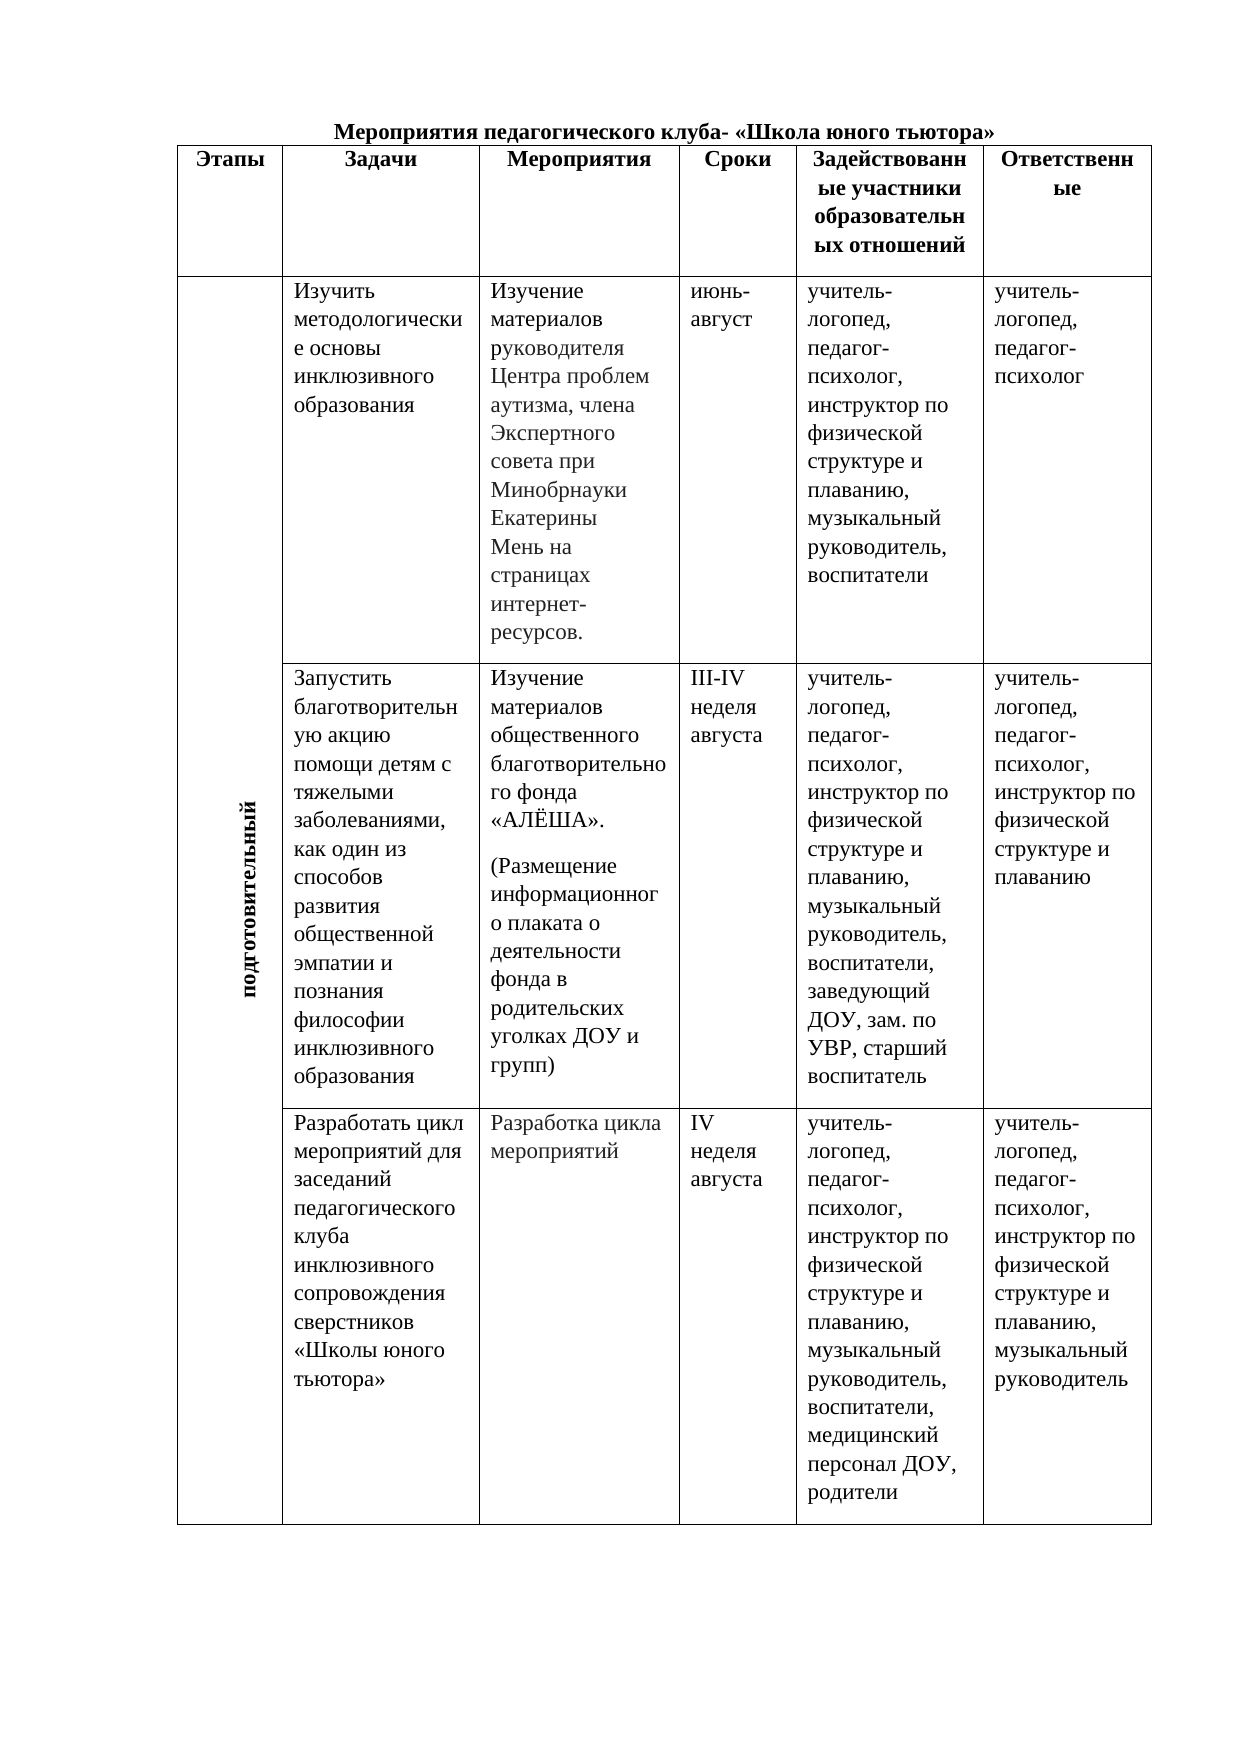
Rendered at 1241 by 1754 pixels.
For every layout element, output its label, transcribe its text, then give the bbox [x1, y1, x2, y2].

table_cell Изучение материалов руководителя Центра проблем аутизма, члена Экспертного совета при Минобрнауки Екатерины Мень на страницах интернет-ресурсов. [480, 277, 679, 663]
table_header Сроки [680, 146, 796, 276]
table_cell подготовительный [178, 277, 282, 1523]
table_cell III-IV неделя августа [680, 664, 796, 1108]
table_cell учитель-логопед, педагог-психолог, инструктор по физической структуре и плаванию [984, 664, 1151, 1108]
table_header Этапы [178, 146, 282, 276]
table_cell учитель-логопед, педагог-психолог, инструктор по физической структуре и плаванию, музыкальный руководитель, воспитатели, медицинский персонал ДОУ, родители [797, 1109, 983, 1523]
table_header Задействованные участники образовательных отношений [797, 146, 983, 276]
table_header Ответственные [984, 146, 1151, 276]
table_cell июнь-август [680, 277, 796, 663]
table_cell Изучить методологические основы инклюзивного образования [283, 277, 479, 663]
table_cell учитель-логопед, педагог-психолог [984, 277, 1151, 663]
table_header Задачи [283, 146, 479, 276]
text Мероприятия педагогического клуба- «Школа юного тьютора» [177, 118, 1152, 144]
table_cell IV неделя августа [680, 1109, 796, 1523]
table_cell Разработка цикла мероприятий [480, 1109, 679, 1523]
table_cell Изучение материалов общественного благотворительного фонда «АЛЁША». (Размещение информационного плаката о деятельности фонда в родительских уголках ДОУ и групп) [480, 664, 679, 1108]
table_header Мероприятия [480, 146, 679, 276]
table_cell Разработать цикл мероприятий для заседаний педагогического клуба инклюзивного сопровождения сверстников «Школы юного тьютора» [283, 1109, 479, 1523]
table_cell Запустить благотворительную акцию помощи детям с тяжелыми заболеваниями, как один из способов развития общественной эмпатии и познания философии инклюзивного образования [283, 664, 479, 1108]
table_cell учитель-логопед, педагог-психолог, инструктор по физической структуре и плаванию, музыкальный руководитель, воспитатели, заведующий ДОУ, зам. по УВР, старший воспитатель [797, 664, 983, 1108]
table_cell учитель-логопед, педагог-психолог, инструктор по физической структуре и плаванию, музыкальный руководитель [984, 1109, 1151, 1523]
table_cell учитель-логопед, педагог-психолог, инструктор по физической структуре и плаванию, музыкальный руководитель, воспитатели [797, 277, 983, 663]
